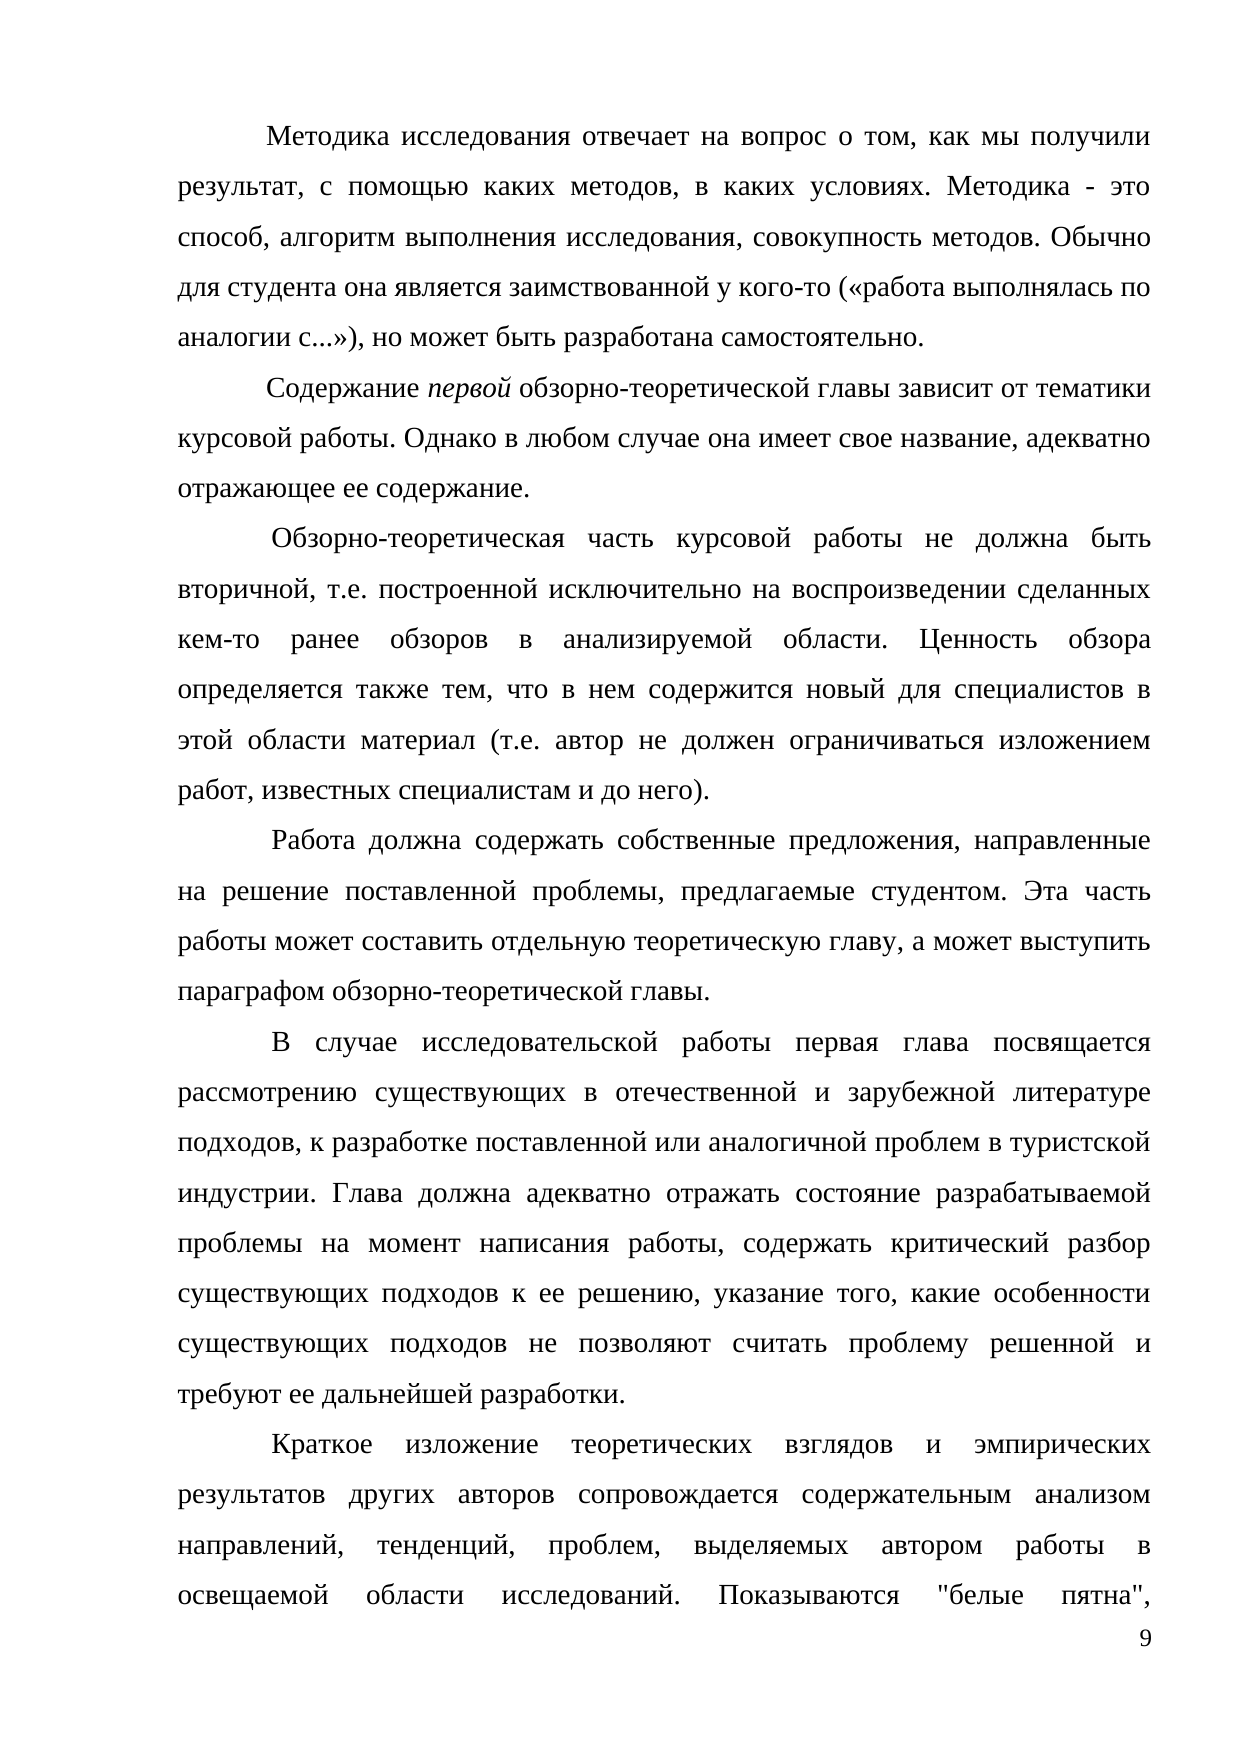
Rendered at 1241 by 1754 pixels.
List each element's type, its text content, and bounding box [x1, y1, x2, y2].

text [177, 1426, 1152, 1611]
text Работа должна содержать собственные предложения, направленные на решение поставленной проблемы, предлагаемые студентом. Эта часть работы может составить отдельную теоретическую главу, а может выступить параграфом обзорно-теоретической главы. [177, 822, 1152, 1007]
text Содержание первой обзорно-теоретической главы зависит от тематики курсовой работы. Однако в любом случае она имеет свое название, адекватно отражающее ее содержание. [177, 370, 1152, 504]
text В случае исследовательской работы первая глава посвящается рассмотрению существующих в отечественной и зарубежной литературе подходов, к разработке поставленной или аналогичной проблем в туристской индустрии. Глава должна адекватно отражать состояние разрабатываемой проблемы на момент написания работы, содержать критический разбор существующих подходов к ее решению, указание того, какие особенности существующих подходов не позволяют считать проблему решенной и требуют ее дальнейшей разработки. [177, 1024, 1152, 1409]
text Обзорно-теоретическая часть курсовой работы не должна быть вторичной, т.е. построенной исключительно на воспроизведении сделанных кем-то ранее обзоров в анализируемой области. Ценность обзора определяется также тем, что в нем содержится новый для специалистов в этой области материал (т.е. автор не должен ограничиваться изложением работ, известных специалистам и до него). [177, 521, 1152, 806]
text Методика исследования отвечает на вопрос о том, как мы получили результат, с помощью каких методов, в каких условиях. Методика - это способ, алгоритм выполнения исследования, совокупность методов. Обычно для студента она является заимствованной у кого-то («работа выполнялась по аналогии с...»), но может быть разработана самостоятельно. [177, 118, 1152, 353]
